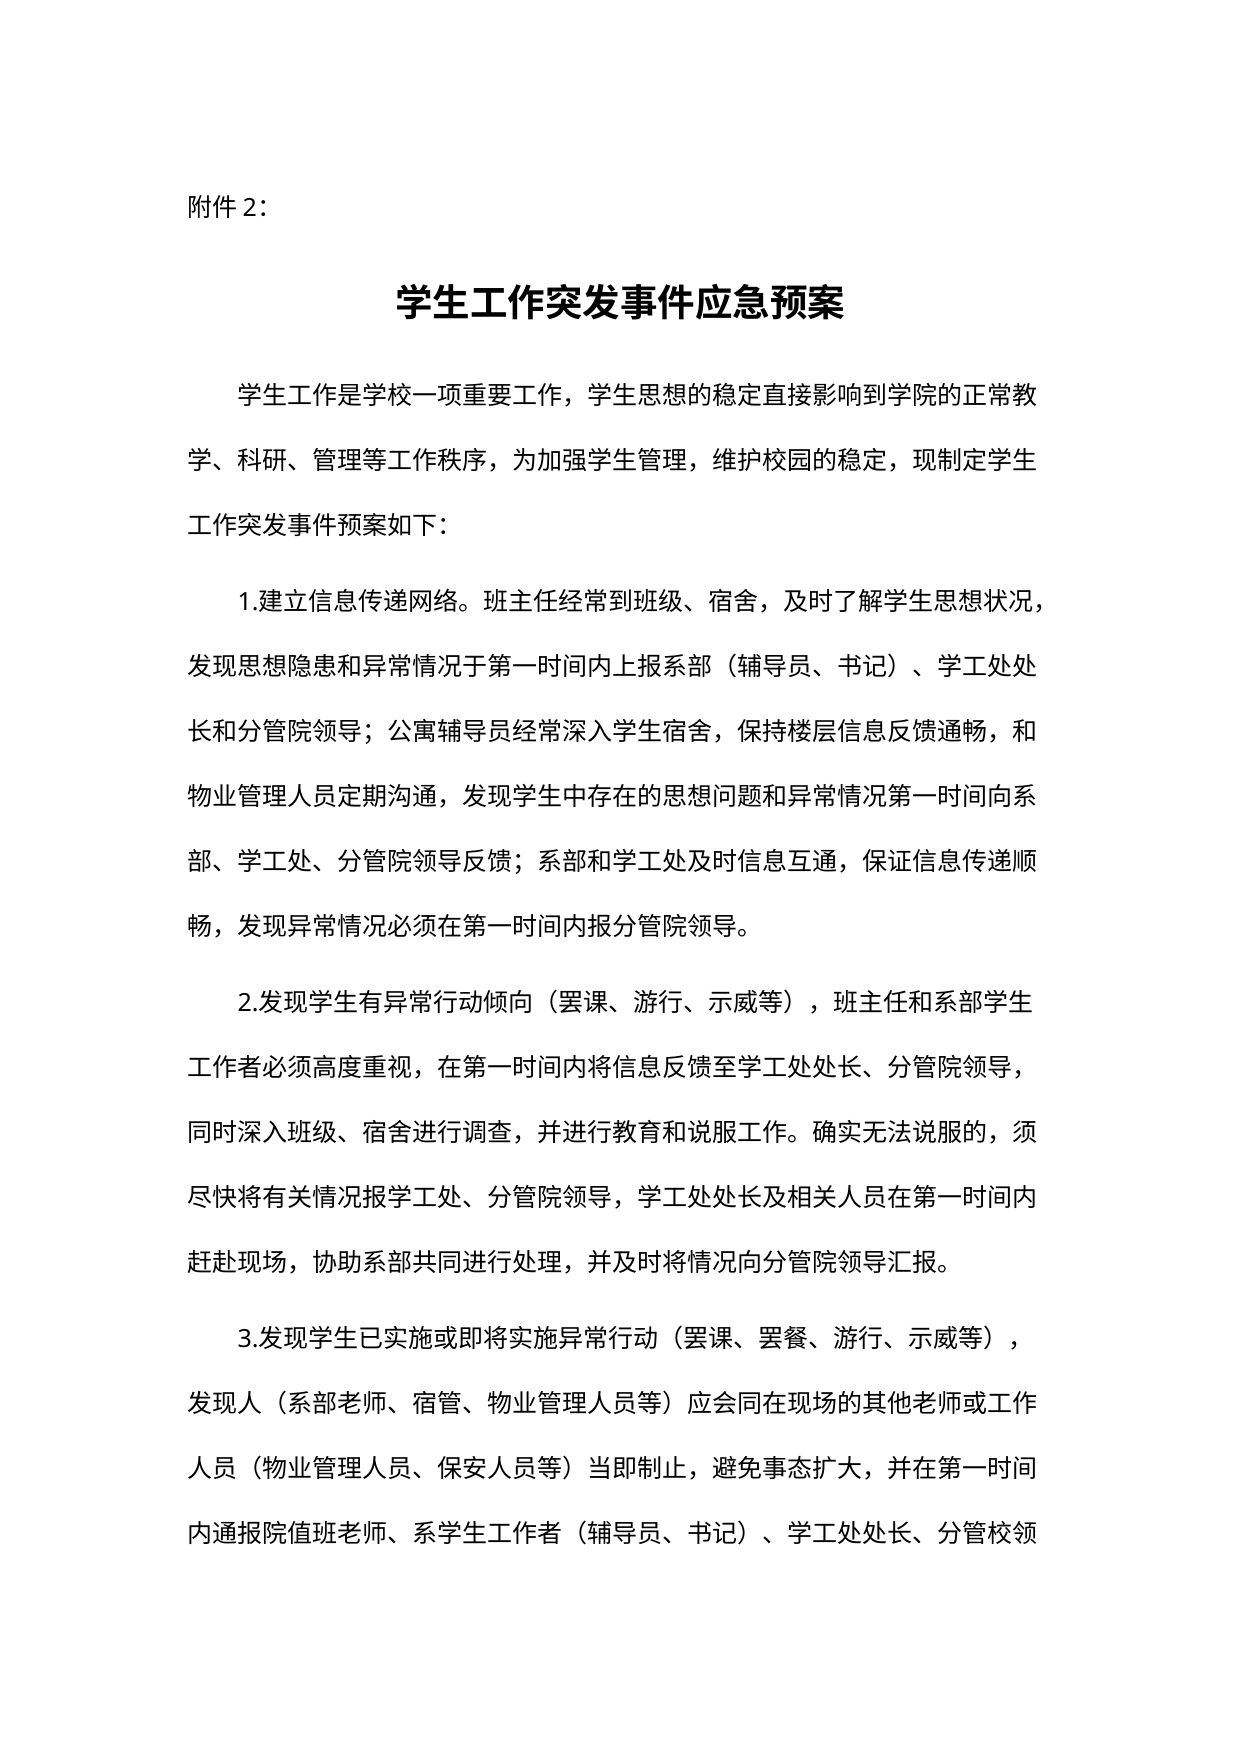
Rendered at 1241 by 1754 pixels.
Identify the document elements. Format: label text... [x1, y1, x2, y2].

text 附件2： [187, 173, 1053, 238]
text 学生工作是学校一项重要工作，学生思想的稳定直接影响到学院的正常教学、科研、管理等工作秩序，为加强学生管理，维护校园的稳定，现制定学生工作突发事件预案如下： [187, 361, 1053, 556]
text 1.建立信息传递网络。班主任经常到班级、宿舍，及时了解学生思想状况，发现思想隐患和异常情况于第一时间内上报系部（辅导员、书记）、学工处处长和分管院领导；公寓辅导员经常深入学生宿舍，保持楼层信息反馈通畅，和物业管理人员定期沟通，发现学生中存在的思想问题和异常情况第一时间向系部、学工处、分管院领导反馈；系部和学工处及时信息互通，保证信息传递顺畅，发现异常情况必须在第一时间内报分管院领导。 [187, 567, 1053, 957]
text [187, 1304, 1053, 1564]
text 学生工作突发事件应急预案 [187, 267, 1053, 332]
text 2.发现学生有异常行动倾向（罢课、游行、示威等），班主任和系部学生工作者必须高度重视，在第一时间内将信息反馈至学工处处长、分管院领导，同时深入班级、宿舍进行调查，并进行教育和说服工作。确实无法说服的，须尽快将有关情况报学工处、分管院领导，学工处处长及相关人员在第一时间内赶赴现场，协助系部共同进行处理，并及时将情况向分管院领导汇报。 [187, 968, 1053, 1293]
